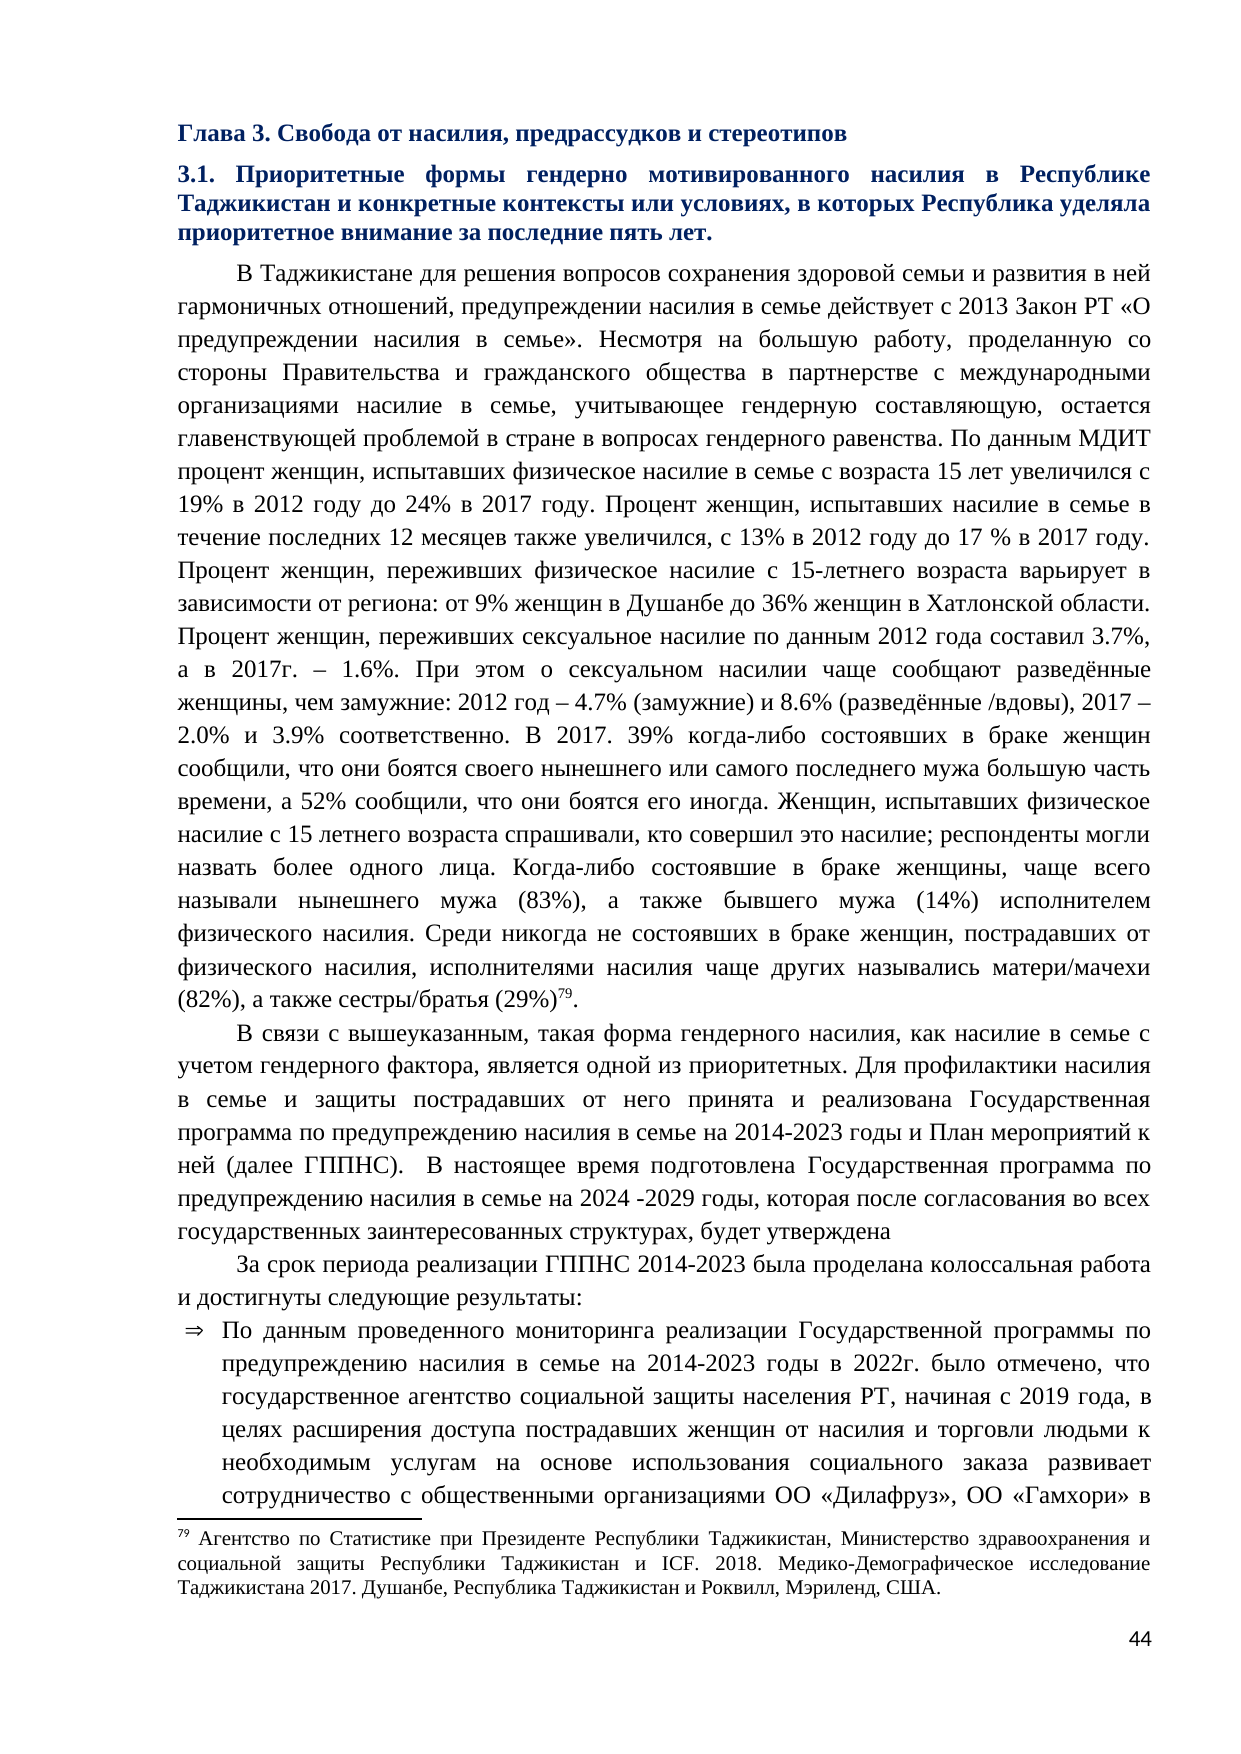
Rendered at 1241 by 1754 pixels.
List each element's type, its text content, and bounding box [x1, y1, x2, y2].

list В связи с вышеуказанным, такая форма гендерного насилия, как насилие в семье с учетом гендерного фактора, является одной из приоритетных. Для профилактики насилия в семье и защиты пострадавших от него принята и реализована Государственная программа по предупреждению насилия в семье на 2014-2023 годы и План мероприятий к ней (далее ГППНС). В настоящее время подготовлена Государственная программа по предупреждению насилия в семье на 2024 -2029 годы, которая после согласования во всех государственных заинтересованных структурах, будет утверждена [177, 1018, 1152, 1244]
subtitle Глава 3. Свобода от насилия, предрассудков и стереотипов [177, 118, 1152, 147]
list В Таджикистане для решения вопросов сохранения здоровой семьи и развития в ней гармоничных отношений, предупреждении насилия в семье действует с 2013 Закон РТ «О предупреждении насилия в семье». Несмотря на большую работу, проделанную со стороны Правительства и гражданского общества в партнерстве с международными организациями насилие в семье, учитывающее гендерную составляющую, остается главенствующей проблемой в стране в вопросах гендерного равенства. По данным МДИТ процент женщин, испытавших физическое насилие в семье с возраста 15 лет увеличился с 19% в 2012 году до 24% в 2017 году. Процент женщин, испытавших насилие в семье в течение последних 12 месяцев также увеличился, с 13% в 2012 году до 17 % в 2017 году. Процент женщин, переживших физическое насилие с 15-летнего возраста варьирует в зависимости от региона: от 9% женщин в Душанбе до 36% женщин в Хатлонской области. Процент женщин, переживших сексуальное насилие по данным 2012 года составил 3.7%, а в 2017г. – 1.6%. При этом о сексуальном насилии чаще сообщают разведённые женщины, чем замужние: 2012 год – 4.7% (замужние) и 8.6% (разведённые /вдовы), 2017 – 2.0% и 3.9% соответственно. В 2017. 39% когда-либо состоявших в браке женщин сообщили, что они боятся своего нынешнего или самого последнего мужа большую часть времени, а 52% сообщили, что они боятся его иногда. Женщин, испытавших физическое насилие с 15 летнего возраста спрашивали, кто совершил это насилие; респонденты могли назвать более одного лица. Когда-либо состоявшие в браке женщины, чаще всего называли нынешнего мужа (83%), а также бывшего мужа (14%) исполнителем физического насилия. Среди никогда не состоявших в браке женщин, пострадавших от физического насилия, исполнителями насилия чаще других назывались матери/мачехи (82%), а также сестры/братья (29%). [177, 258, 1152, 1013]
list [184, 1315, 1152, 1509]
list За срок периода реализации ГППНС 2014-2023 была проделана колоссальная работа и достигнуты следующие результаты: [177, 1249, 1152, 1311]
subtitle 3.1. Приоритетные формы гендерно мотивированного насилия в Республике Таджикистан и конкретные контексты или условиях, в которых Республика уделяла приоритетное внимание за последние пять лет. [177, 159, 1152, 246]
